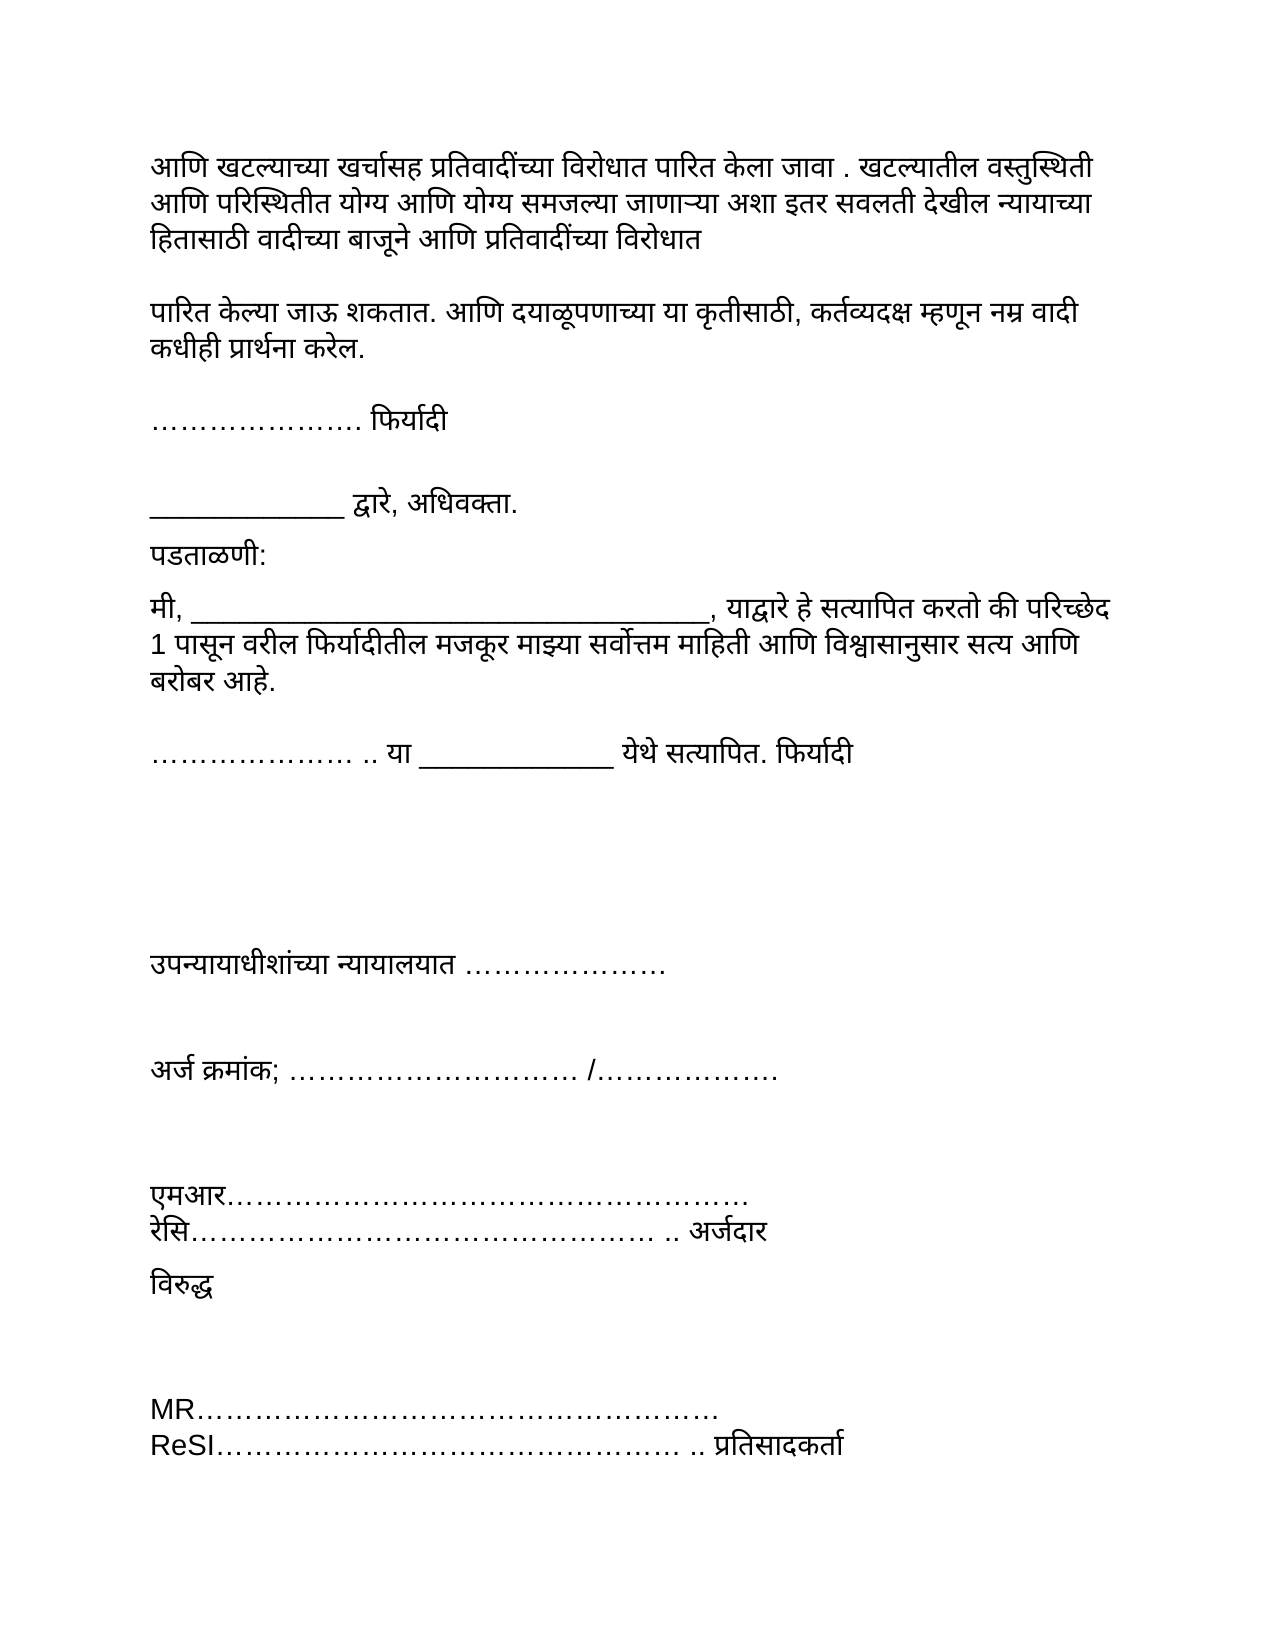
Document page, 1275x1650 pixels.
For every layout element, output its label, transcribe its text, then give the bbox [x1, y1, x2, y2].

text पडताळणी: [150, 538, 1125, 572]
text मी, ________________________________, याद्वारे हे सत्यापित करतो की परिच्छेद 1 पासून वरील फिर्यादीतील मजकूर माझ्या सर्वोत्तम माहिती आणि विश्वासानुसार सत्य आणि बरोबर आहे. ………………… .. या ____________ येथे सत्यापित. फिर्यादी [150, 591, 1125, 769]
text एमआर……………………………………………… रेसि………………………………………… .. अर्जदार [150, 1106, 1125, 1247]
text विरुद्ध [150, 1267, 1125, 1300]
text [150, 150, 1125, 467]
text अर्ज क्रमांक; ………………………… /………………. [150, 1053, 1125, 1086]
text उपन्यायाधीशांच्या न्यायालयात ………………… [150, 947, 1125, 981]
text MR………………………………………………ReSI………………………………………… .. प्रतिसादकर्ता [150, 1319, 1125, 1462]
text ____________ द्वारे, अधिवक्ता. [150, 486, 1125, 519]
